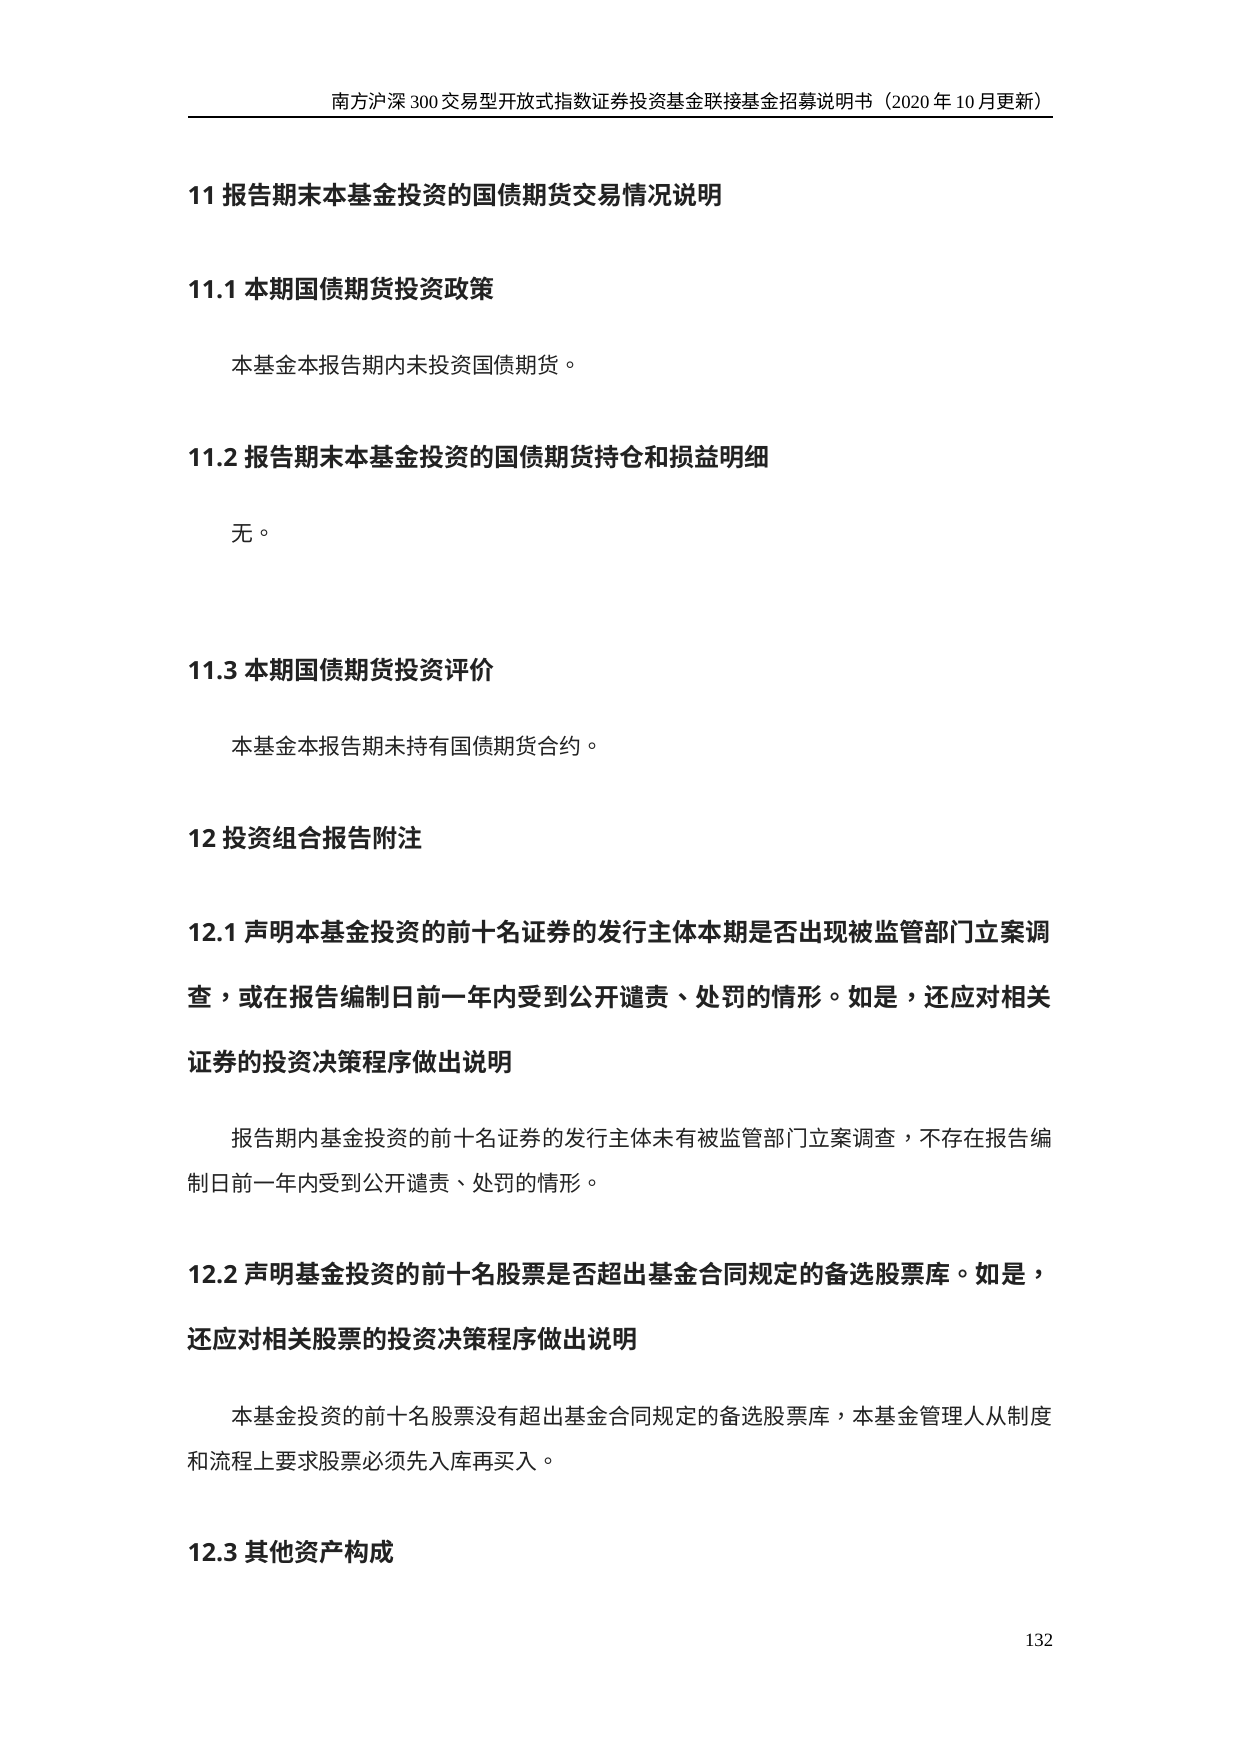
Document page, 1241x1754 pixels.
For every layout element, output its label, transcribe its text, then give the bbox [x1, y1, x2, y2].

text 11.3 本期国债期货投资评价 [187, 637, 1053, 702]
text 本基金投资的前十名股票没有超出基金合同规定的备选股票库，本基金管理人从制度和流程上要求股票必须先入库再买入。 [187, 1401, 1053, 1475]
text 11 报告期末本基金投资的国债期货交易情况说明 [187, 162, 1053, 227]
text 12.3 其他资产构成 [187, 1519, 1053, 1584]
text 本基金本报告期未持有国债期货合约。 [187, 731, 1053, 761]
text 本基金本报告期内未投资国债期货。 [187, 350, 1053, 380]
text 报告期内基金投资的前十名证券的发行主体未有被监管部门立案调查，不存在报告编制日前一年内受到公开谴责、处罚的情形。 [187, 1123, 1053, 1198]
text 12.2 声明基金投资的前十名股票是否超出基金合同规定的备选股票库。如是，还应对相关股票的投资决策程序做出说明 [187, 1242, 1053, 1372]
text 无。 [187, 518, 1053, 548]
text 11.1 本期国债期货投资政策 [187, 256, 1053, 321]
text 11.2 报告期末本基金投资的国债期货持仓和损益明细 [187, 424, 1053, 489]
text 12 投资组合报告附注 [187, 805, 1053, 870]
text 12.1 声明本基金投资的前十名证券的发行主体本期是否出现被监管部门立案调查，或在报告编制日前一年内受到公开谴责、处罚的情形。如是，还应对相关证券的投资决策程序做出说明 [187, 899, 1053, 1094]
